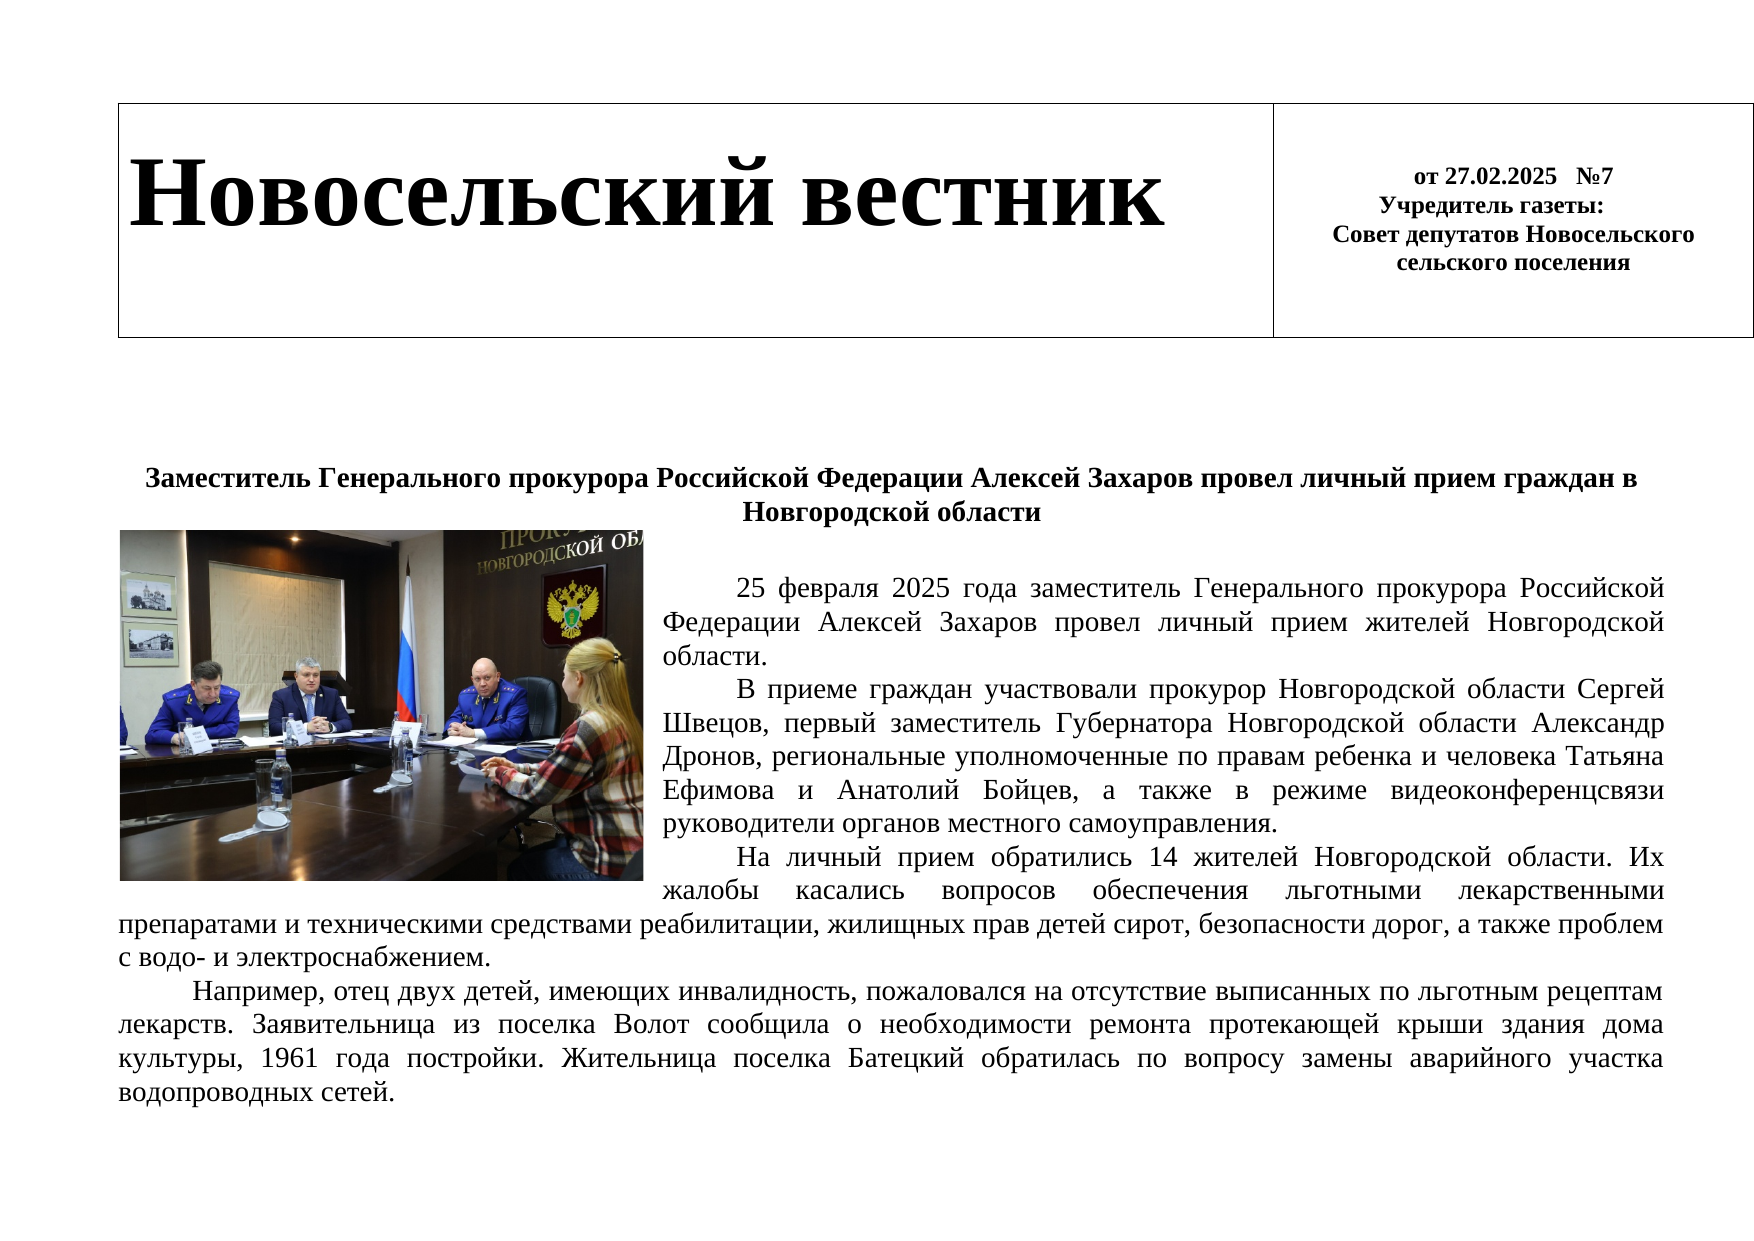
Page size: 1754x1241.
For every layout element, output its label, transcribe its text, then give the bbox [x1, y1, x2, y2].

text На личный прием обратились 14 жителей Новгородской области. Их жалобы касались вопросов обеспечения льготными лекарственными препаратами и техническими средствами реабилитации, жилищных прав детей сирот, безопасности дорог, а также проблем с водо- и электроснабжением. [118, 839, 1665, 973]
picture [119, 530, 644, 881]
text В приеме граждан участвовали прокурор Новгородской области Сергей Швецов, первый заместитель Губернатора Новгородской области Александр Дронов, региональные уполномоченные по правам ребенка и человека Татьяна Ефимова и Анатолий Бойцев, а также в режиме видеоконференцсвязи руководители органов местного самоуправления. [644, 671, 1665, 839]
text 25 февраля 2025 года заместитель Генерального прокурора Российской Федерации Алексей Захаров провел личный прием жителей Новгородской области. [644, 571, 1665, 671]
table_header от 27.02.2025 №7 Учредитель газеты: Совет депутатов Новосельского сельского поселения [1274, 104, 1753, 337]
text Заместитель Генерального прокурора Российской Федерации Алексей Захаров провел личный прием граждан в Новгородской области [1041, 460, 1665, 527]
text Например, отец двух детей, имеющих инвалидность, пожаловался на отсутствие выписанных по льготным рецептам лекарств. Заявительница из поселка Волот сообщила о необходимости ремонта протекающей крыши здания дома культуры, 1961 года постройки. Жительница поселка Батецкий обратилась по вопросу замены аварийного участка водопроводных сетей. [118, 973, 1665, 1107]
text Заместитель Генерального прокурора Российской Федерации Алексей Захаров провел личный прием граждан в Новгородской области [118, 460, 742, 527]
table_header Новосельский вестник [119, 104, 1273, 337]
